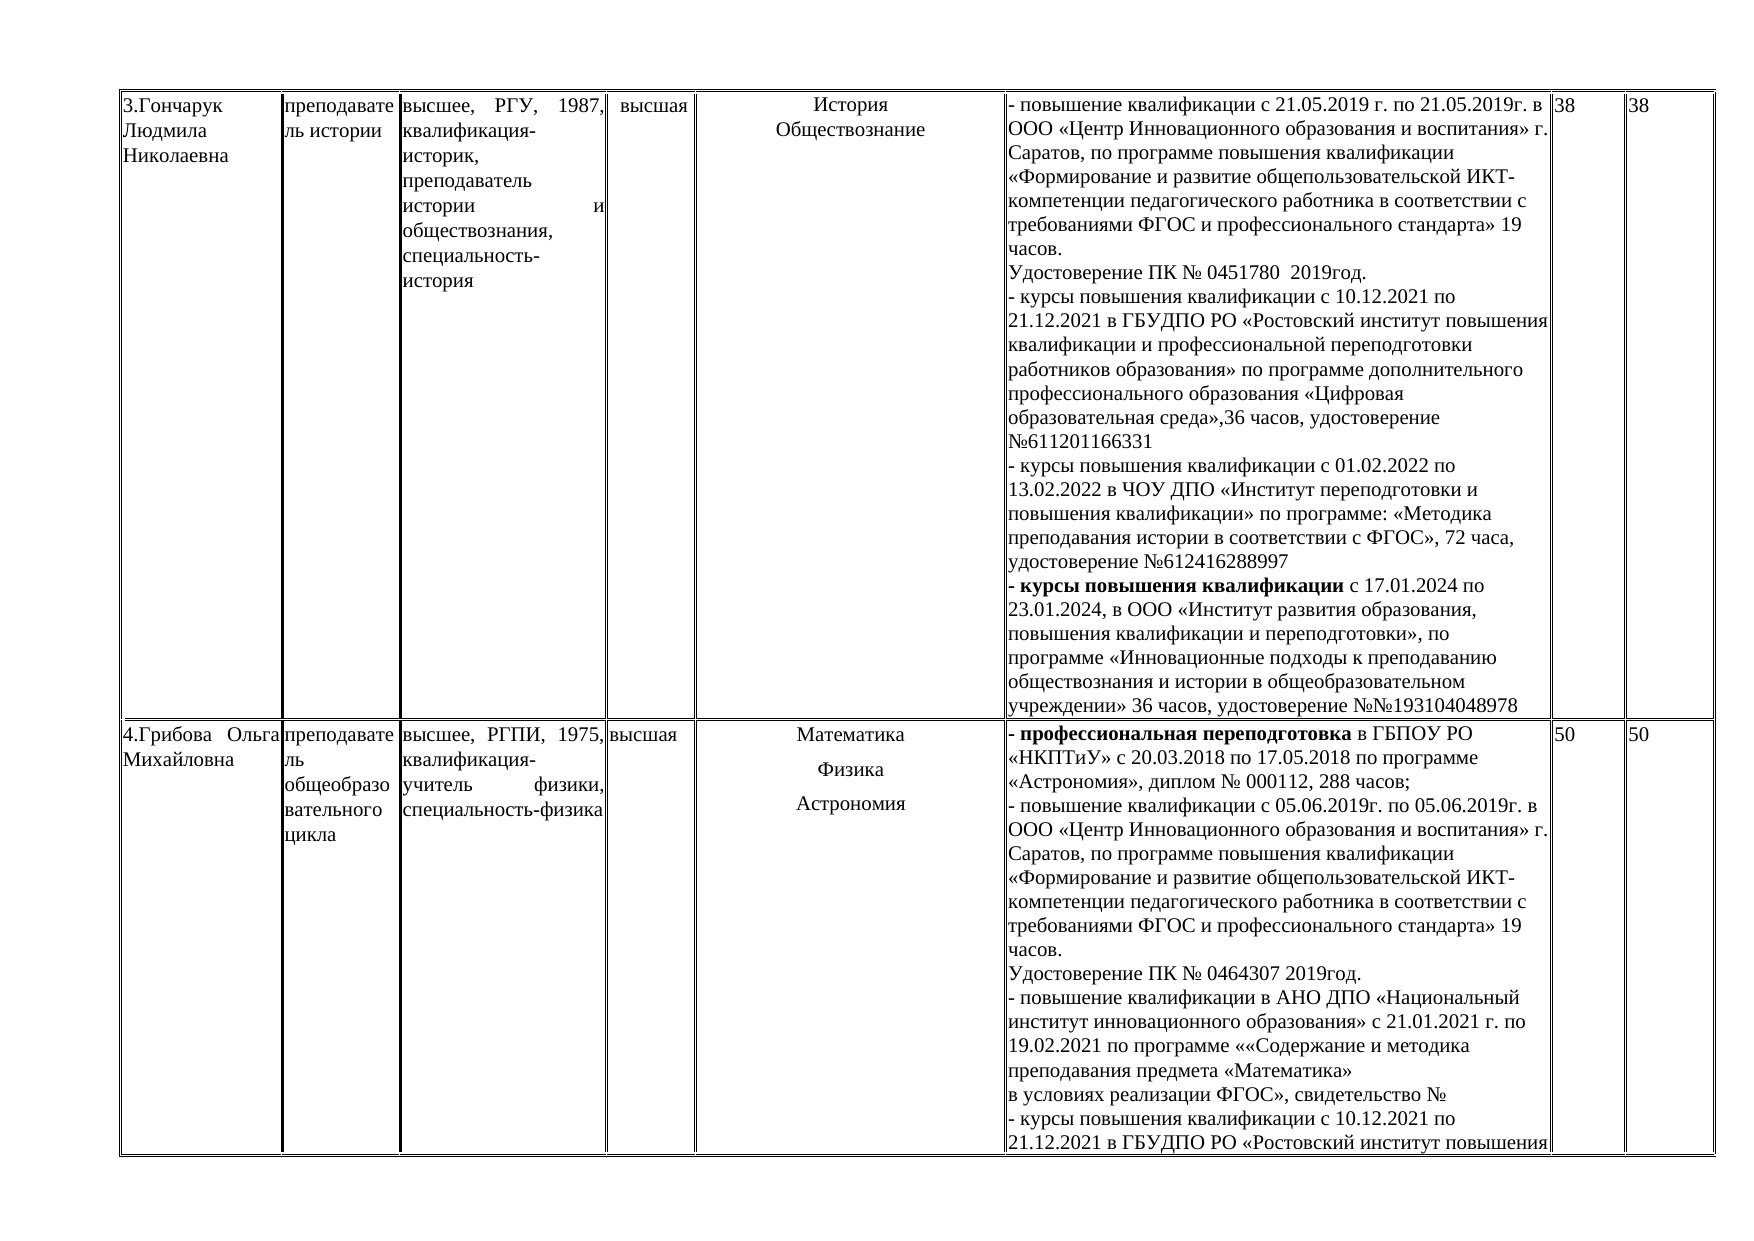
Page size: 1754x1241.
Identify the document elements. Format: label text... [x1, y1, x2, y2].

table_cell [122, 718, 282, 1154]
table_cell 50 [1552, 721, 1626, 1154]
table_cell преподаватель истории [282, 90, 400, 717]
table_cell высшее, РГУ, 1987, квалификация-историк, преподаватель истории и обществознания, специальность-история [400, 92, 607, 717]
table_cell высшая [607, 721, 696, 1154]
table_cell - повышение квалификации с 21.05.2019 г. по 21.05.2019г. в ООО «Центр Инновационного образования и воспитания» г. Саратов, по программе повышения квалификации «Формирование и развитие общепользовательской ИКТ-компетенции педагогического работника в соответствии с требованиями ФГОС и профессионального стандарта» 19 часов. Удостоверение ПК № 0451780 2019год. - курсы повышения квалификации с 10.12.2021 по 21.12.2021 в ГБУДПО РО «Ростовский институт повышения квалификации и профессиональной переподготовки работников образования» по программе дополнительного профессионального образования «Цифровая образовательная среда»,36 часов, удостоверение №611201166331 - курсы повышения квалификации с 01.02.2022 по 13.02.2022 в ЧОУ ДПО «Институт переподготовки и повышения квалификации» по программе: «Методика преподавания истории в соответствии с ФГОС», 72 часа, удостоверение №612416288997 - курсы повышения квалификации с 17.01.2024 по 23.01.2024, в ООО «Институт развития образования, повышения квалификации и переподготовки», по программе «Инновационные подходы к преподаванию обществознания и истории в общеобразовательном учреждении» 36 часов, удостоверение №№193104048978 [1006, 92, 1552, 717]
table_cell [696, 721, 1006, 1154]
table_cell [1006, 721, 1552, 1154]
table_cell 50 [1626, 721, 1714, 1154]
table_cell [282, 721, 400, 1154]
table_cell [400, 721, 607, 1154]
table_cell 3.Гончарук Людмила Николаевна [122, 90, 282, 717]
table_cell высшая [607, 92, 696, 717]
table_cell История Обществознание [696, 92, 1006, 717]
table_cell 38 [1626, 92, 1714, 717]
table_cell 38 [1552, 92, 1626, 717]
